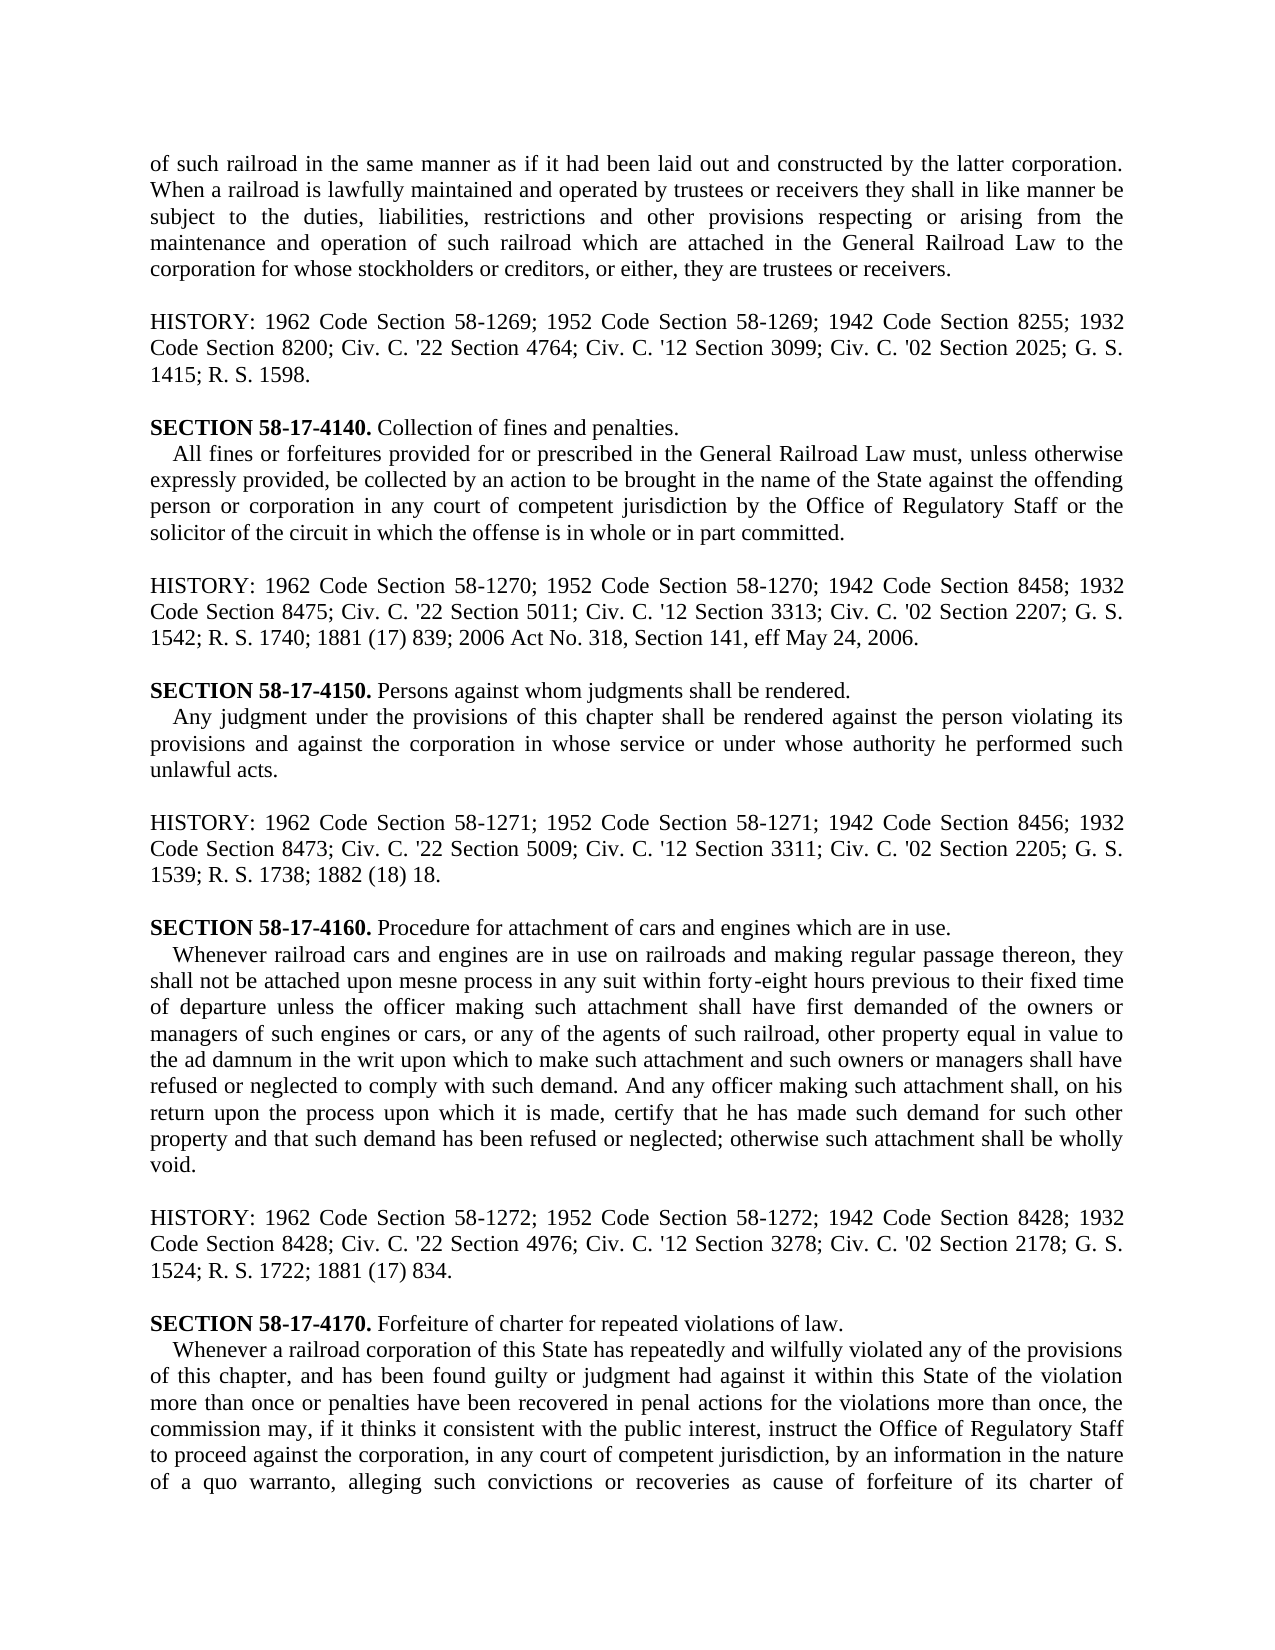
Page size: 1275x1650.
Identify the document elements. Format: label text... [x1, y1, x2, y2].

text All fines or forfeitures provided for or prescribed in the General Railroad Law must, unless otherwise expressly provided, be collected by an action to be brought in the name of the State against the offending person or corporation in any court of competent jurisdiction by the Office of Regulatory Staff or the solicitor of the circuit in which the offense is in whole or in part committed. [150, 440, 1125, 545]
text HISTORY: 1962 Code Section 58-1269; 1952 Code Section 58-1269; 1942 Code Section 8255; 1932 Code Section 8200; Civ. C. '22 Section 4764; Civ. C. '12 Section 3099; Civ. C. '02 Section 2025; G. S. 1415; R. S. 1598. [150, 308, 1125, 387]
text Whenever railroad cars and engines are in use on railroads and making regular passage thereon, they shall not be attached upon mesne process in any suit within forty-eight hours previous to their fixed time of departure unless the officer making such attachment shall have first demanded of the owners or managers of such engines or cars, or any of the agents of such railroad, other property equal in value to the ad damnum in the writ upon which to make such attachment and such owners or managers shall have refused or neglected to comply with such demand. And any officer making such attachment shall, on his return upon the process upon which it is made, certify that he has made such demand for such other property and that such demand has been refused or neglected; otherwise such attachment shall be wholly void. [150, 941, 1125, 1178]
text HISTORY: 1962 Code Section 58-1270; 1952 Code Section 58-1270; 1942 Code Section 8458; 1932 Code Section 8475; Civ. C. '22 Section 5011; Civ. C. '12 Section 3313; Civ. C. '02 Section 2207; G. S. 1542; R. S. 1740; 1881 (17) 839; 2006 Act No. 318, Section 141, eff May 24, 2006. [150, 572, 1125, 651]
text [150, 1336, 1125, 1494]
text SECTION 58-17-4170. Forfeiture of charter for repeated violations of law. [150, 1309, 1125, 1336]
text SECTION 58-17-4140. Collection of fines and penalties. [150, 413, 1125, 440]
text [150, 150, 1125, 282]
text Any judgment under the provisions of this chapter shall be rendered against the person violating its provisions and against the corporation in whose service or under whose authority he performed such unlawful acts. [150, 703, 1125, 782]
text SECTION 58-17-4150. Persons against whom judgments shall be rendered. [150, 677, 1125, 703]
text SECTION 58-17-4160. Procedure for attachment of cars and engines which are in use. [150, 914, 1125, 941]
text HISTORY: 1962 Code Section 58-1272; 1952 Code Section 58-1272; 1942 Code Section 8428; 1932 Code Section 8428; Civ. C. '22 Section 4976; Civ. C. '12 Section 3278; Civ. C. '02 Section 2178; G. S. 1524; R. S. 1722; 1881 (17) 834. [150, 1204, 1125, 1283]
text HISTORY: 1962 Code Section 58-1271; 1952 Code Section 58-1271; 1942 Code Section 8456; 1932 Code Section 8473; Civ. C. '22 Section 5009; Civ. C. '12 Section 3311; Civ. C. '02 Section 2205; G. S. 1539; R. S. 1738; 1882 (18) 18. [150, 809, 1125, 888]
